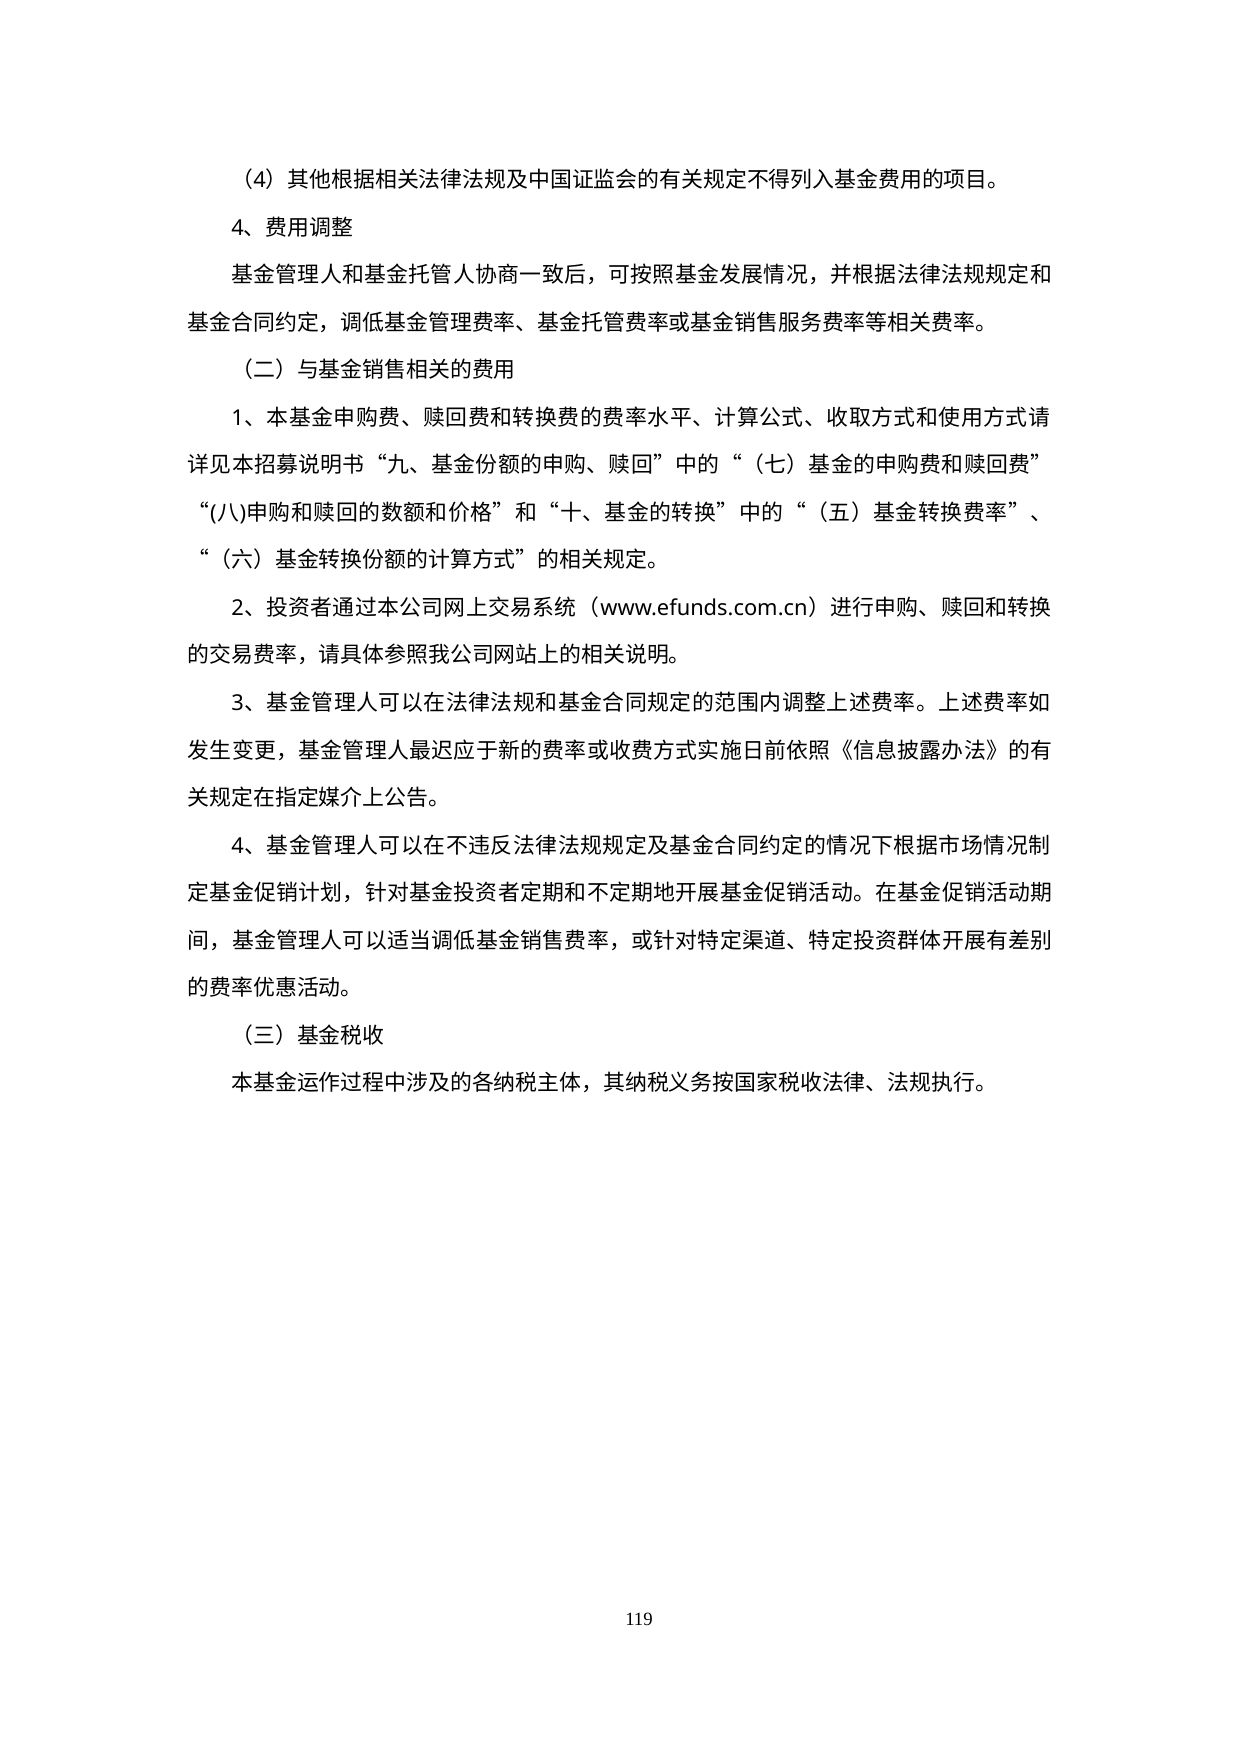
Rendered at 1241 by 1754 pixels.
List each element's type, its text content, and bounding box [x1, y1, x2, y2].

text 4、费用调整 [187, 209, 1053, 241]
text 3、基金管理人可以在法律法规和基金合同规定的范围内调整上述费率。上述费率如发生变更，基金管理人最迟应于新的费率或收费方式实施日前依照《信息披露办法》的有关规定在指定媒介上公告。 [187, 685, 1053, 812]
text （二）与基金销售相关的费用 [187, 352, 1053, 384]
text 2、投资者通过本公司网上交易系统（www.efunds.com.cn）进行申购、赎回和转换的交易费率，请具体参照我公司网站上的相关说明。 [187, 590, 1053, 669]
text 1、本基金申购费、赎回费和转换费的费率水平、计算公式、收取方式和使用方式请详见本招募说明书“九、基金份额的申购、赎回”中的“（七）基金的申购费和赎回费”、“(八)申购和赎回的数额和价格”和“十、基金的转换”中的“（五）基金转换费率”、“（六）基金转换份额的计算方式”的相关规定。 [187, 400, 1053, 574]
text 4、基金管理人可以在不违反法律法规规定及基金合同约定的情况下根据市场情况制定基金促销计划，针对基金投资者定期和不定期地开展基金促销活动。在基金促销活动期间，基金管理人可以适当调低基金销售费率，或针对特定渠道、特定投资群体开展有差别的费率优惠活动。 [187, 828, 1053, 1002]
text （三）基金税收 [187, 1018, 1053, 1049]
text 本基金运作过程中涉及的各纳税主体，其纳税义务按国家税收法律、法规执行。 [187, 1065, 1053, 1097]
text （4）其他根据相关法律法规及中国证监会的有关规定不得列入基金费用的项目。 [187, 162, 1053, 194]
text 基金管理人和基金托管人协商一致后，可按照基金发展情况，并根据法律法规规定和基金合同约定，调低基金管理费率、基金托管费率或基金销售服务费率等相关费率。 [187, 257, 1053, 336]
